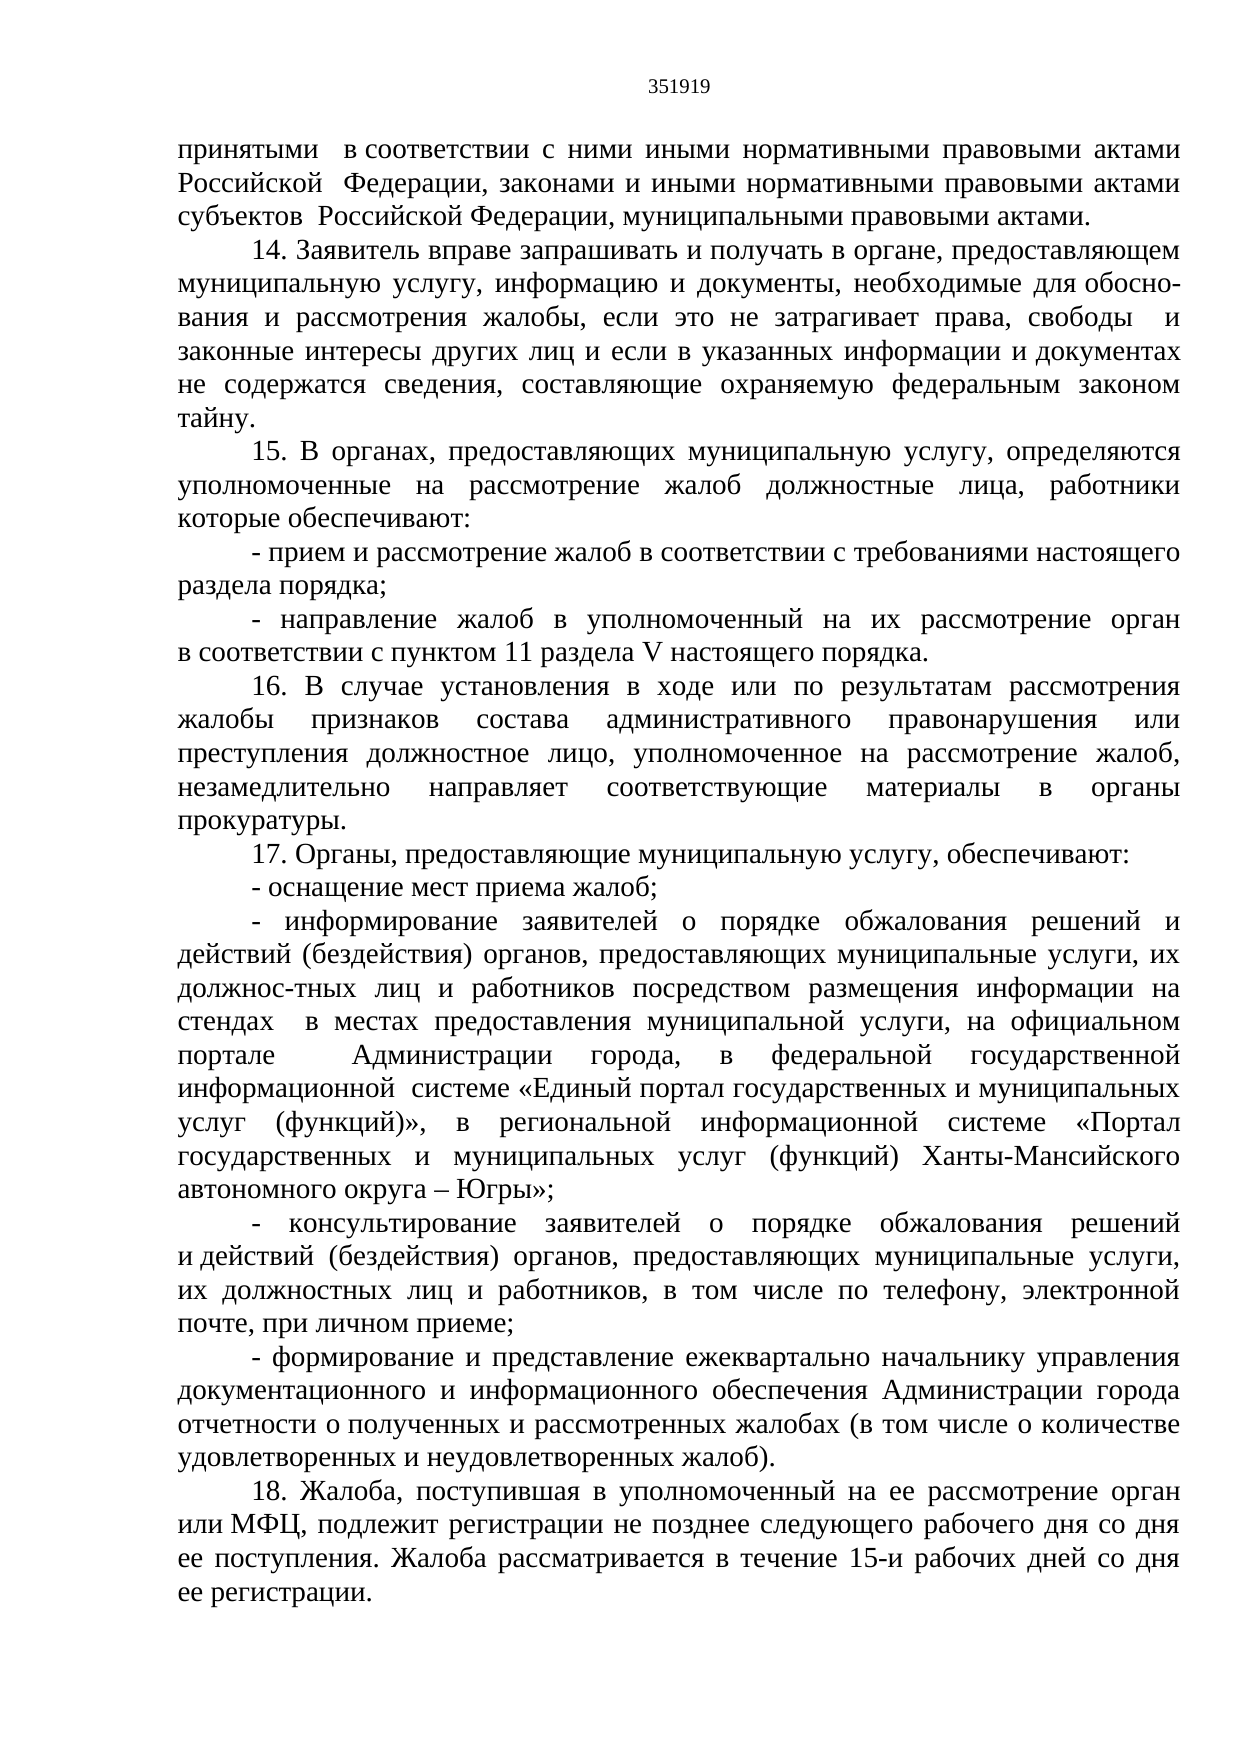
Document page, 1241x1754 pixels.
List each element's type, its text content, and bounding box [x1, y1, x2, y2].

text - прием и рассмотрение жалоб в соответствии с требованиями настоящего раздела порядка; [177, 534, 1181, 601]
text 14. Заявитель вправе запрашивать и получать в органе, предоставляющем муниципальную услугу, информацию и документы, необходимые для обосно-вания и рассмотрения жалобы, если это не затрагивает права, свободы и законные интересы других лиц и если в указанных информации и документах не содержатся сведения, составляющие охраняемую федеральным законом тайну. [177, 232, 1181, 433]
text 17. Органы, предоставляющие муниципальную услугу, обеспечивают: [177, 836, 1181, 869]
text 18. Жалоба, поступившая в уполномоченный на ее рассмотрение орган или МФЦ, подлежит регистрации не позднее следующего рабочего дня со дня ее поступления. Жалоба рассматривается в течение 15-и рабочих дней со дня ее регистрации. [177, 1473, 1181, 1607]
text 15. В органах, предоставляющих муниципальную услугу, определяются уполномоченные на рассмотрение жалоб должностные лица, работники которые обеспечивают: [177, 433, 1181, 534]
text 16. В случае установления в ходе или по результатам рассмотрения жалобы признаков состава административного правонарушения или преступления должностное лицо, уполномоченное на рассмотрение жалоб, незамедлительно направляет соответствующие материалы в органы прокуратуры. [177, 668, 1181, 836]
text - оснащение мест приема жалоб; [177, 869, 1181, 903]
text - формирование и представление ежеквартально начальнику управления документационного и информационного обеспечения Администрации города отчетности о полученных и рассмотренных жалобах (в том числе о количестве удовлетворенных и неудовлетворенных жалоб). [177, 1339, 1181, 1473]
text - направление жалоб в уполномоченный на их рассмотрение орган в соответствии с пунктом 11 раздела V настоящего порядка. [177, 601, 1181, 668]
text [177, 131, 1181, 232]
text - информирование заявителей о порядке обжалования решений и действий (бездействия) органов, предоставляющих муниципальные услуги, их должнос-тных лиц и работников посредством размещения информации на стендах в местах предоставления муниципальной услуги, на официальном портале Администрации города, в федеральной государственной информационной системе «Единый портал государственных и муниципальных услуг (функций)», в региональной информационной системе «Портал государственных и муниципальных услуг (функций) Ханты-Мансийского автономного округа – Югры»; [177, 903, 1181, 1205]
text - консультирование заявителей о порядке обжалования решений и действий (бездействия) органов, предоставляющих муниципальные услуги, их должностных лиц и работников, в том числе по телефону, электронной почте, при личном приеме; [177, 1205, 1181, 1339]
